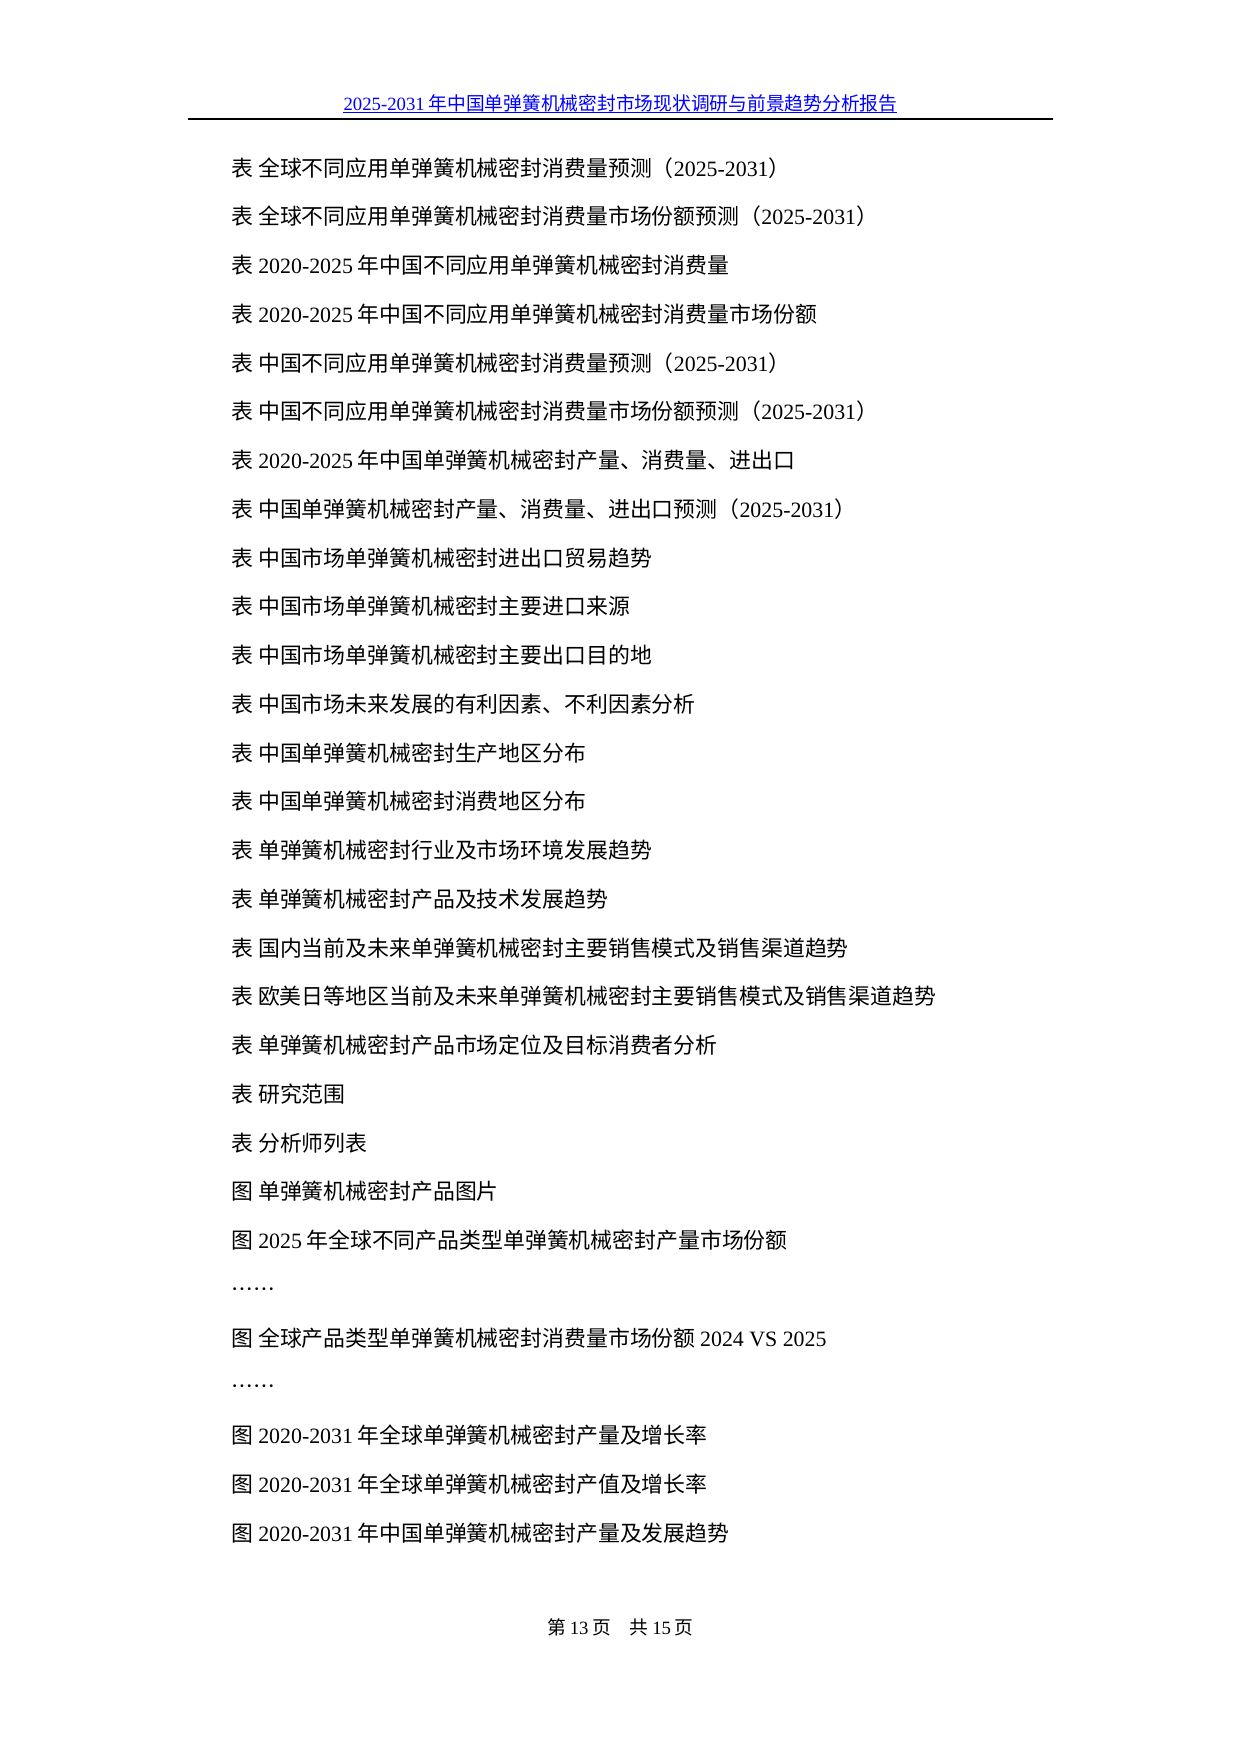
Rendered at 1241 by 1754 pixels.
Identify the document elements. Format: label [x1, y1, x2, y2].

text [187, 150, 1053, 1548]
